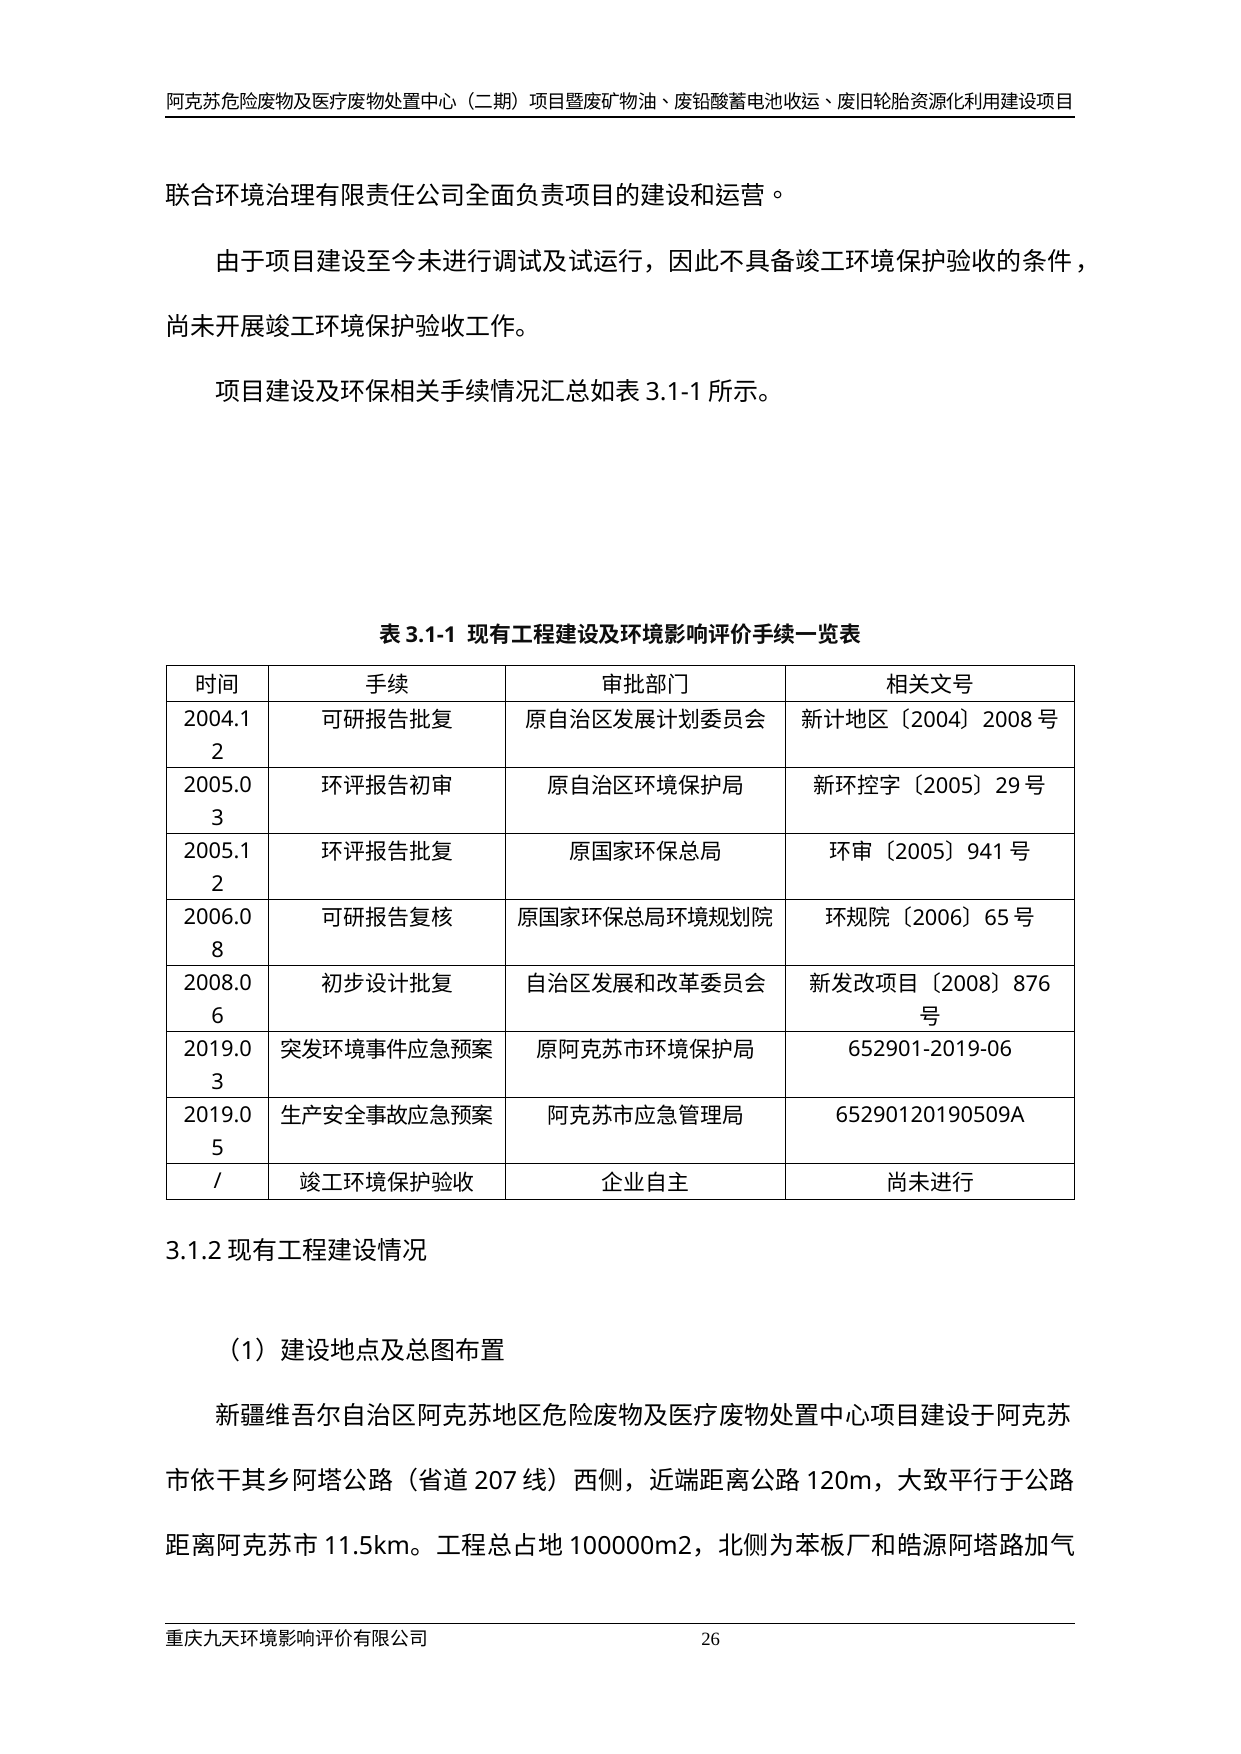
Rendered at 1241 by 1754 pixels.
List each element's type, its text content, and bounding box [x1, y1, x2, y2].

table_cell 65290120190509A [786, 1098, 1074, 1163]
table_cell 原自治区环境保护局 [506, 768, 785, 833]
table_cell 652901-2019-06 [786, 1032, 1074, 1097]
table_cell / [167, 1164, 268, 1198]
table_cell 2006.08 [167, 900, 268, 965]
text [165, 162, 1075, 227]
text 表3.1-1 现有工程建设及环境影响评价手续一览表 [165, 617, 1075, 649]
table_cell 2019.05 [167, 1098, 268, 1163]
table_cell 新计地区〔2004〕2008号 [786, 702, 1074, 767]
table_cell 突发环境事件应急预案 [269, 1032, 505, 1097]
table_cell 可研报告复核 [269, 900, 505, 965]
text 项目建设及环保相关手续情况汇总如表3.1-1所示。 [165, 357, 1075, 422]
table_cell 2005.12 [167, 834, 268, 899]
table_cell 2019.03 [167, 1032, 268, 1097]
table_cell 初步设计批复 [269, 966, 505, 1031]
table_cell 环审〔2005〕941号 [786, 834, 1074, 899]
table_cell 环评报告初审 [269, 768, 505, 833]
table_header 时间 [167, 666, 268, 701]
table_header 审批部门 [506, 666, 785, 701]
table_cell 2004.12 [167, 702, 268, 767]
text 3.1.2现有工程建设情况 [165, 1216, 1075, 1281]
table_cell 尚未进行 [786, 1164, 1074, 1198]
table_cell 新环控字〔2005〕29号 [786, 768, 1074, 833]
table_cell 环评报告批复 [269, 834, 505, 899]
table_cell 企业自主 [506, 1164, 785, 1198]
table_header 手续 [269, 666, 505, 701]
table_cell 可研报告批复 [269, 702, 505, 767]
table_cell 生产安全事故应急预案 [269, 1098, 505, 1163]
text （1）建设地点及总图布置 [165, 1316, 1075, 1381]
table_header 相关文号 [786, 666, 1074, 701]
table_cell 原自治区发展计划委员会 [506, 702, 785, 767]
table_cell 新发改项目〔2008〕876号 [786, 966, 1074, 1031]
table_cell 竣工环境保护验收 [269, 1164, 505, 1198]
table_cell 阿克苏市应急管理局 [506, 1098, 785, 1163]
table_cell 原国家环保总局 [506, 834, 785, 899]
text 由于项目建设至今未进行调试及试运行，因此不具备竣工环境保护验收的条件，尚未开展竣工环境保护验收工作。 [165, 227, 1075, 357]
table_cell 自治区发展和改革委员会 [506, 966, 785, 1031]
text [165, 1381, 1075, 1576]
table_cell 原国家环保总局环境规划院 [506, 900, 785, 965]
table_cell 原阿克苏市环境保护局 [506, 1032, 785, 1097]
table_cell 2005.03 [167, 768, 268, 833]
table_cell 环规院〔2006〕65号 [786, 900, 1074, 965]
table_cell 2008.06 [167, 966, 268, 1031]
